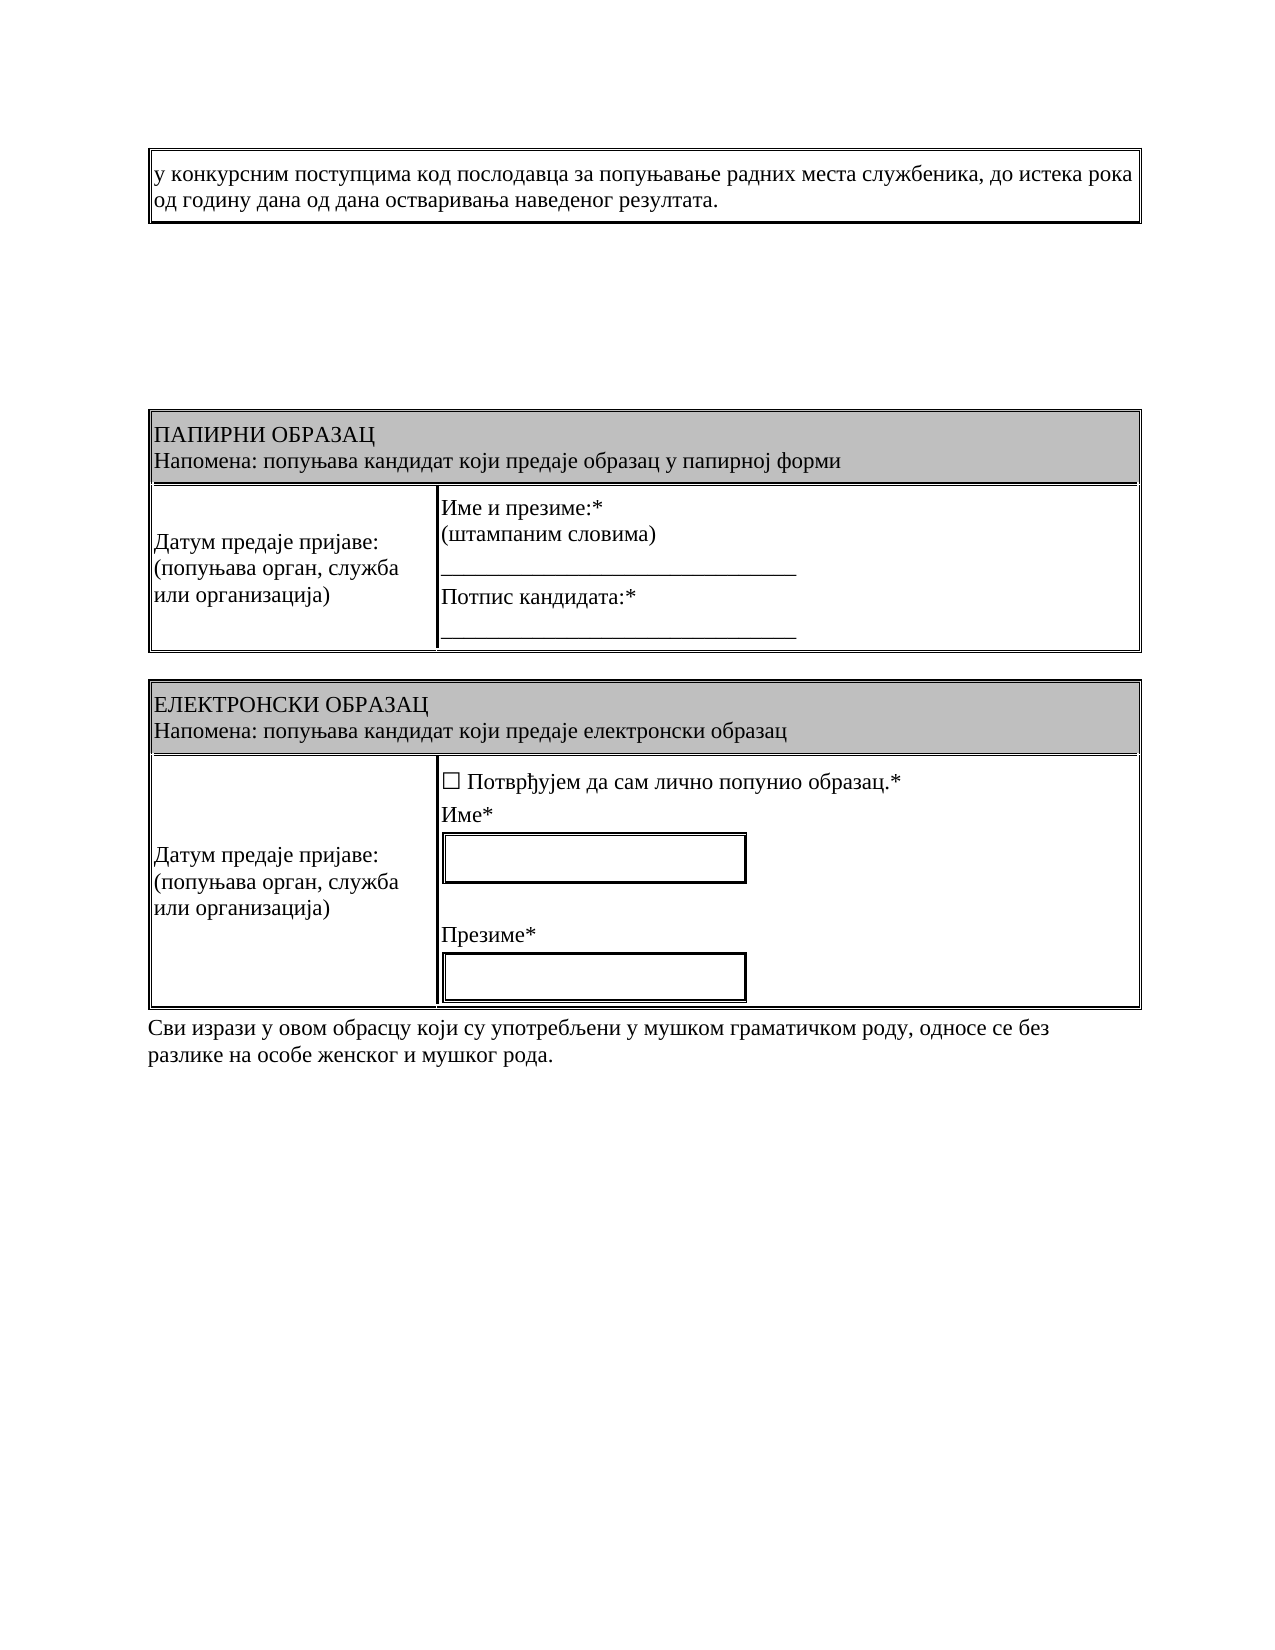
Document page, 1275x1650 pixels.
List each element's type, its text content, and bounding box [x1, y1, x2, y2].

table_cell ☐ Потврђујем да сам лично попунио образац.* Име* Презиме* [437, 753, 1140, 1006]
table_cell Име и презиме:* (штампаним словима) _______________________________ Потпис кандидата:* _______________________________ [437, 482, 1139, 650]
table_cell Датум предаје пријаве: (попуњава орган, служба или организација) [152, 482, 437, 650]
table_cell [152, 151, 1139, 221]
table_cell Датум предаје пријаве: (попуњава орган, служба или организација) [150, 753, 437, 1006]
table_header ПАПИРНИ ОБРАЗАЦ Напомена: попуњава кандидат који предаје образац у папирној форми [152, 412, 1139, 482]
text Сви изрази у овом обрасцу који су употребљени у мушком граматичком роду, односе се без разлике на особе женског и мушког рода. [148, 1014, 1127, 1067]
table_header ЕЛЕКТРОНСКИ ОБРАЗАЦ Напомена: попуњава кандидат који предаје електронски образац [152, 683, 1139, 753]
